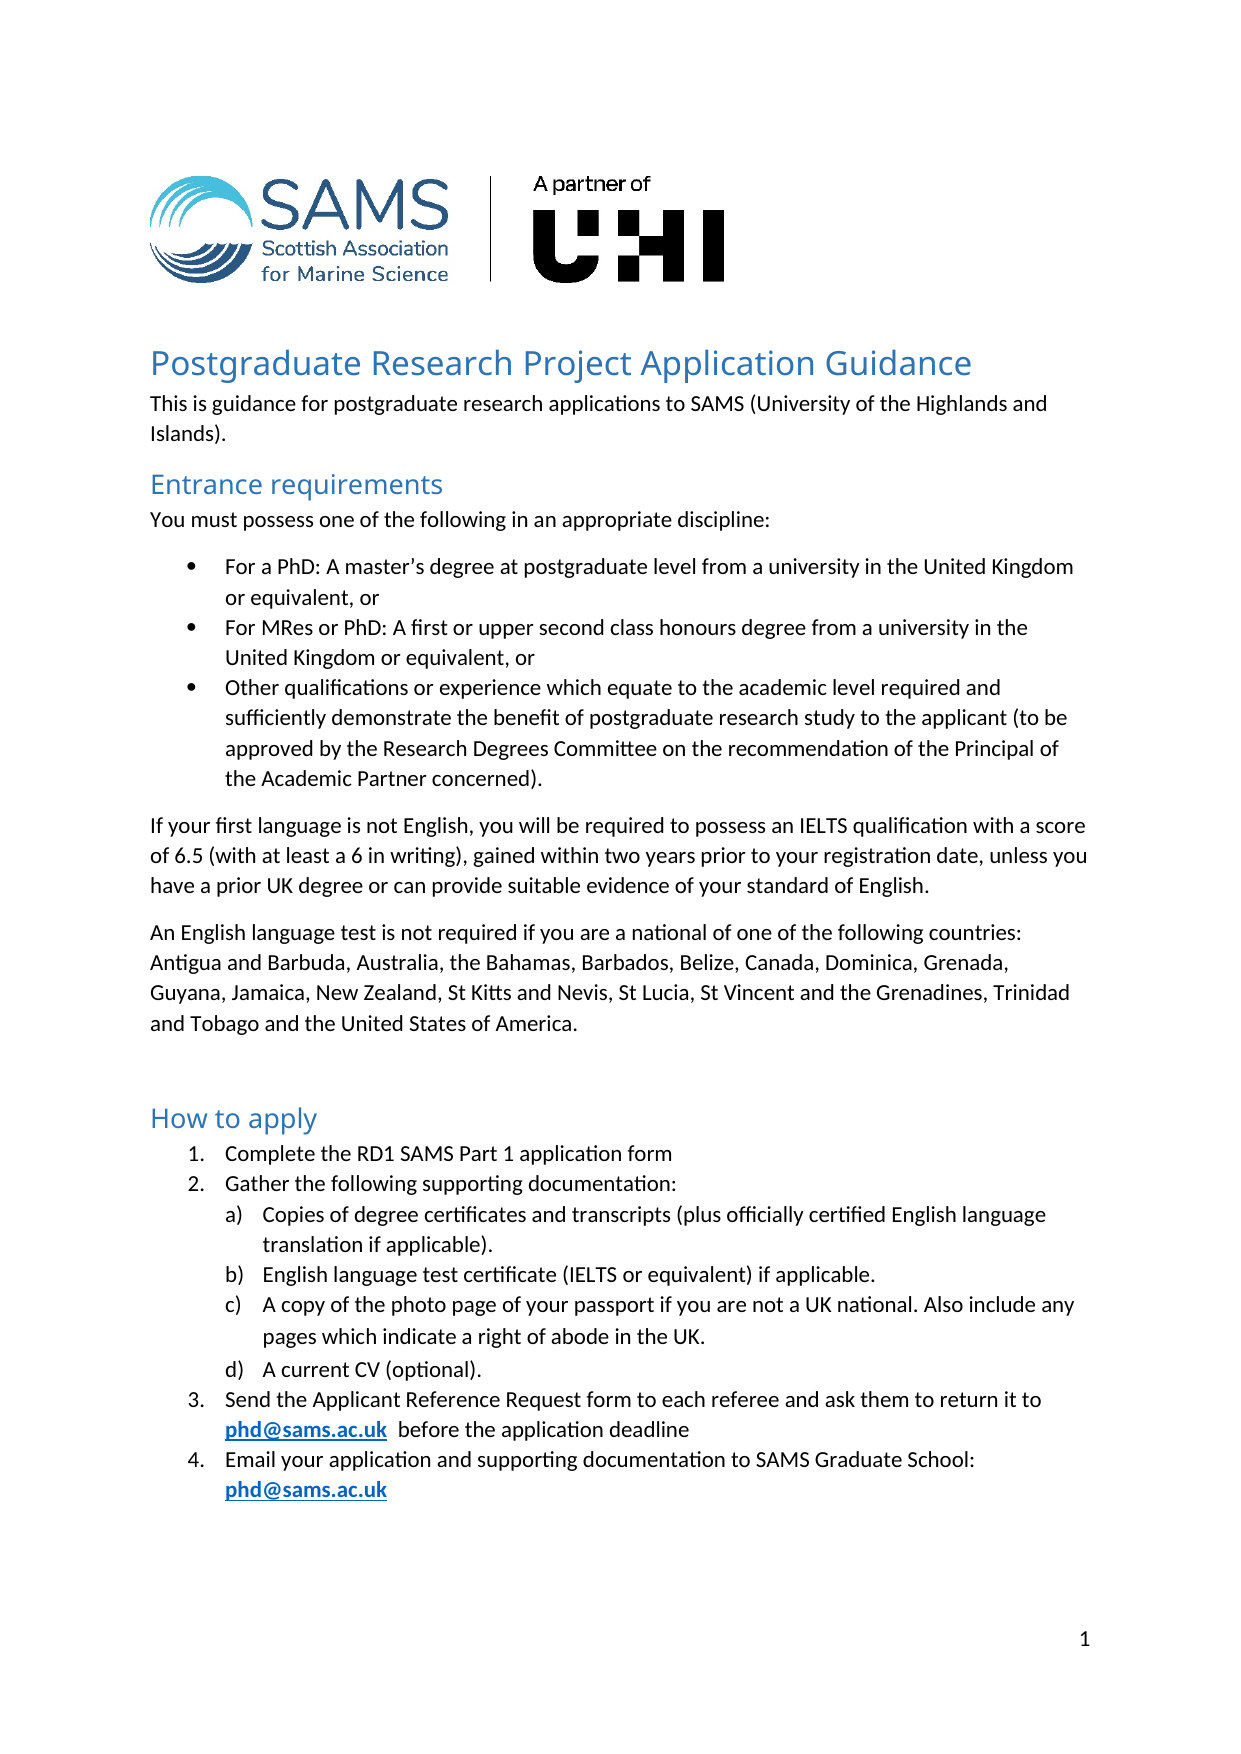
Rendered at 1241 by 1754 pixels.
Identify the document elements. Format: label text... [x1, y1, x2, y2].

list Copies of degree certificates and transcripts (plus officially certified English language translation if applicable). [225, 1200, 1090, 1258]
list For MRes or PhD: A first or upper second class honours degree from a university in the United Kingdom or equivalent, or [187, 613, 1090, 671]
list Complete the RD1 SAMS Part 1 application form [187, 1139, 1090, 1167]
list Send the Applicant Reference Request form to each referee and ask them to return it to phd@sams.ac.uk before the application deadline [187, 1385, 1090, 1443]
list Other qualifications or experience which equate to the academic level required and sufficiently demonstrate the benefit of postgraduate research study to the applicant (to be approved by the Research Degrees Committee on the recommendation of the Principal of the Academic Partner concerned). [187, 673, 1090, 792]
text An English language test is not required if you are a national of one of the following countries: Antigua and Barbuda, Australia, the Bahamas, Barbados, Belize, Canada, Dominica, Grenada, Guyana, Jamaica, New Zealand, St Kitts and Nevis, St Lucia, St Vincent and the Grenadines, Trinidad and Tobago and the United States of America. [150, 918, 1090, 1037]
list A current CV (optional). [225, 1355, 1090, 1383]
text You must possess one of the following in an appropriate discipline: [150, 506, 1090, 533]
list English language test certificate (IELTS or equivalent) if applicable. [225, 1260, 1090, 1288]
list For a PhD: A master’s degree at postgraduate level from a university in the United Kingdom or equivalent, or [187, 552, 1090, 611]
list Email your application and supporting documentation to SAMS Graduate School: phd@sams.ac.uk [187, 1445, 1090, 1503]
picture [150, 176, 724, 283]
subtitle Entrance requirements [150, 466, 1090, 503]
list Gather the following supporting documentation: [187, 1169, 1090, 1197]
text This is guidance for postgraduate research applications to SAMS (University of the Highlands and Islands). [150, 389, 1090, 447]
subtitle How to apply [150, 1099, 1090, 1136]
text If your first language is not English, you will be required to possess an IELTS qualification with a score of 6.5 (with at least a 6 in writing), gained within two years prior to your registration date, unless you have a prior UK degree or can provide suitable evidence of your standard of English. [150, 811, 1090, 899]
subtitle Postgraduate Research Project Application Guidance [150, 340, 1090, 385]
list A copy of the photo page of your passport if you are not a UK national. Also include any pages which indicate a right of abode in the UK. [225, 1290, 1090, 1351]
